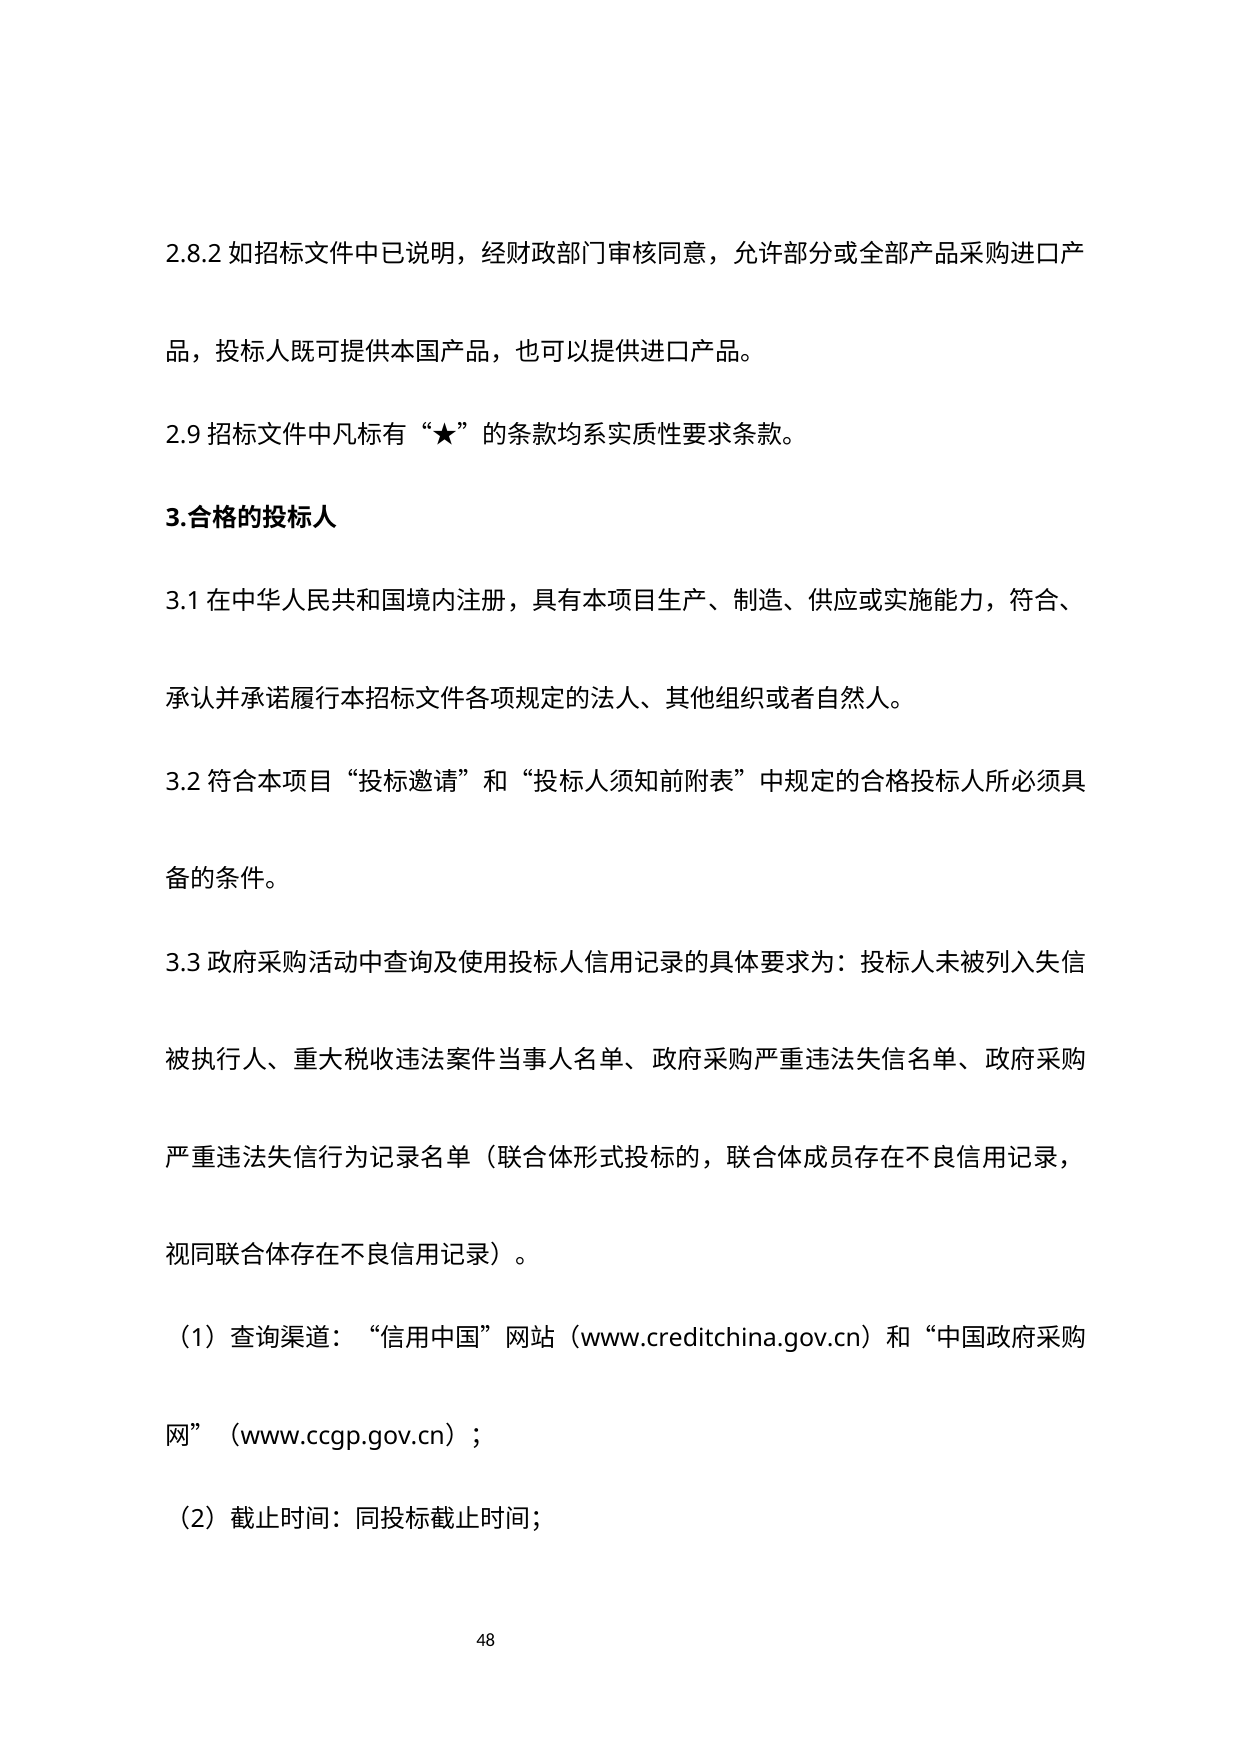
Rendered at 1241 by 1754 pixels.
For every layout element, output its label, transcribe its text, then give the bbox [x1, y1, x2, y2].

text 2.9 招标文件中凡标有“★”的条款均系实质性要求条款。 [165, 400, 1087, 465]
text 3.合格的投标人 [165, 483, 1087, 548]
text 3.2 符合本项目“投标邀请”和“投标人须知前附表”中规定的合格投标人所必须具备的条件。 [165, 747, 1087, 909]
text 2.8.2 如招标文件中已说明，经财政部门审核同意，允许部分或全部产品采购进口产品，投标人既可提供本国产品，也可以提供进口产品。 [165, 219, 1087, 382]
list 3.1在中华人民共和国境内注册，具有本项目生产、制造、供应或实施能力，符合、承认并承诺履行本招标文件各项规定的法人、其他组织或者自然人。 [165, 566, 1087, 729]
text （1）查询渠道：“信用中国”网站（www.creditchina.gov.cn）和“中国政府采购网”（www.ccgp.gov.cn）； [165, 1303, 1087, 1466]
text （2）截止时间：同投标截止时间； [165, 1484, 1087, 1549]
text 3.3 政府采购活动中查询及使用投标人信用记录的具体要求为：投标人未被列入失信被执行人、重大税收违法案件当事人名单、政府采购严重违法失信名单、政府采购严重违法失信行为记录名单（联合体形式投标的，联合体成员存在不良信用记录，视同联合体存在不良信用记录）。 [165, 928, 1087, 1285]
